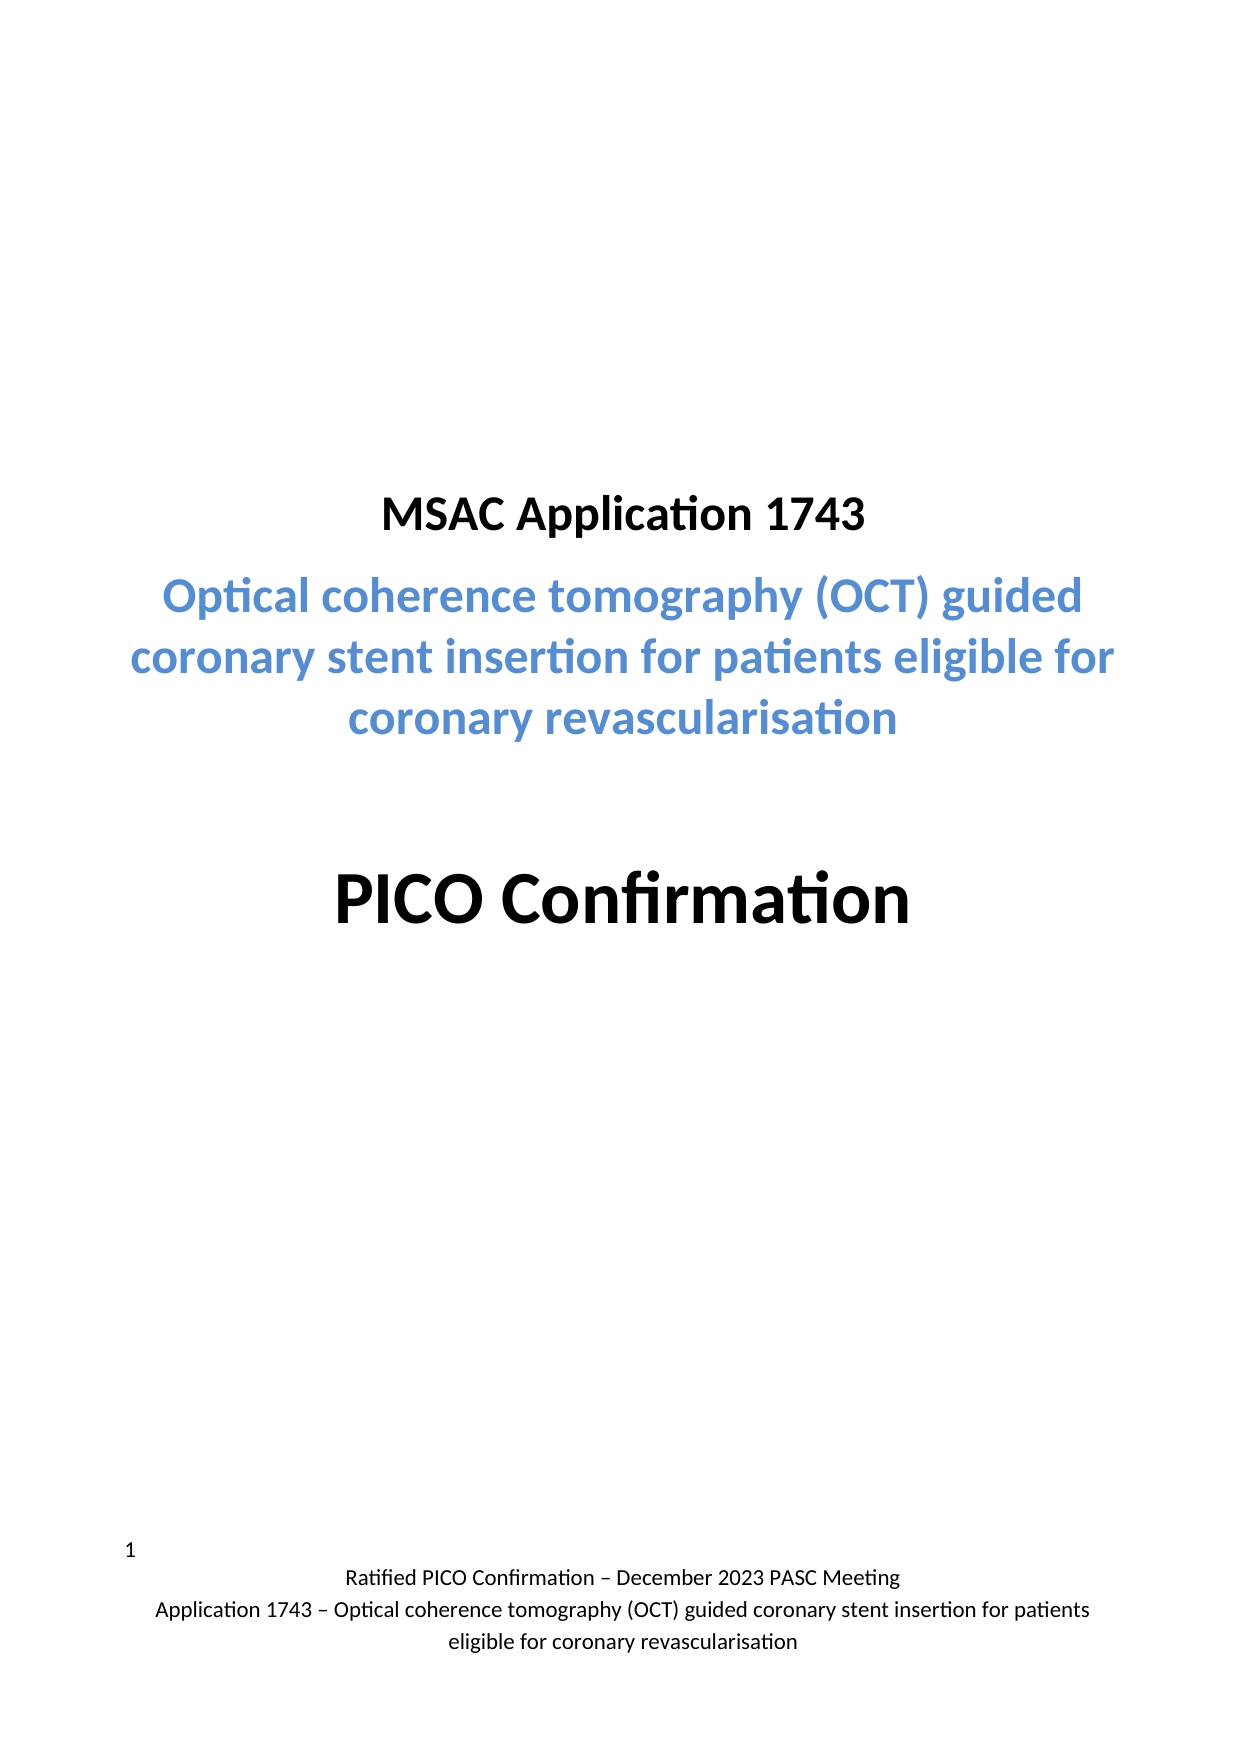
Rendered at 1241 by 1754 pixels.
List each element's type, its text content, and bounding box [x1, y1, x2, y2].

subtitle MSAC Application 1743 [124, 482, 1122, 543]
subtitle PICO Confirmation [124, 851, 1122, 943]
subtitle Optical coherence tomography (OCT) guided coronary stent insertion for patients eligible for coronary revascularisation [124, 564, 1122, 747]
